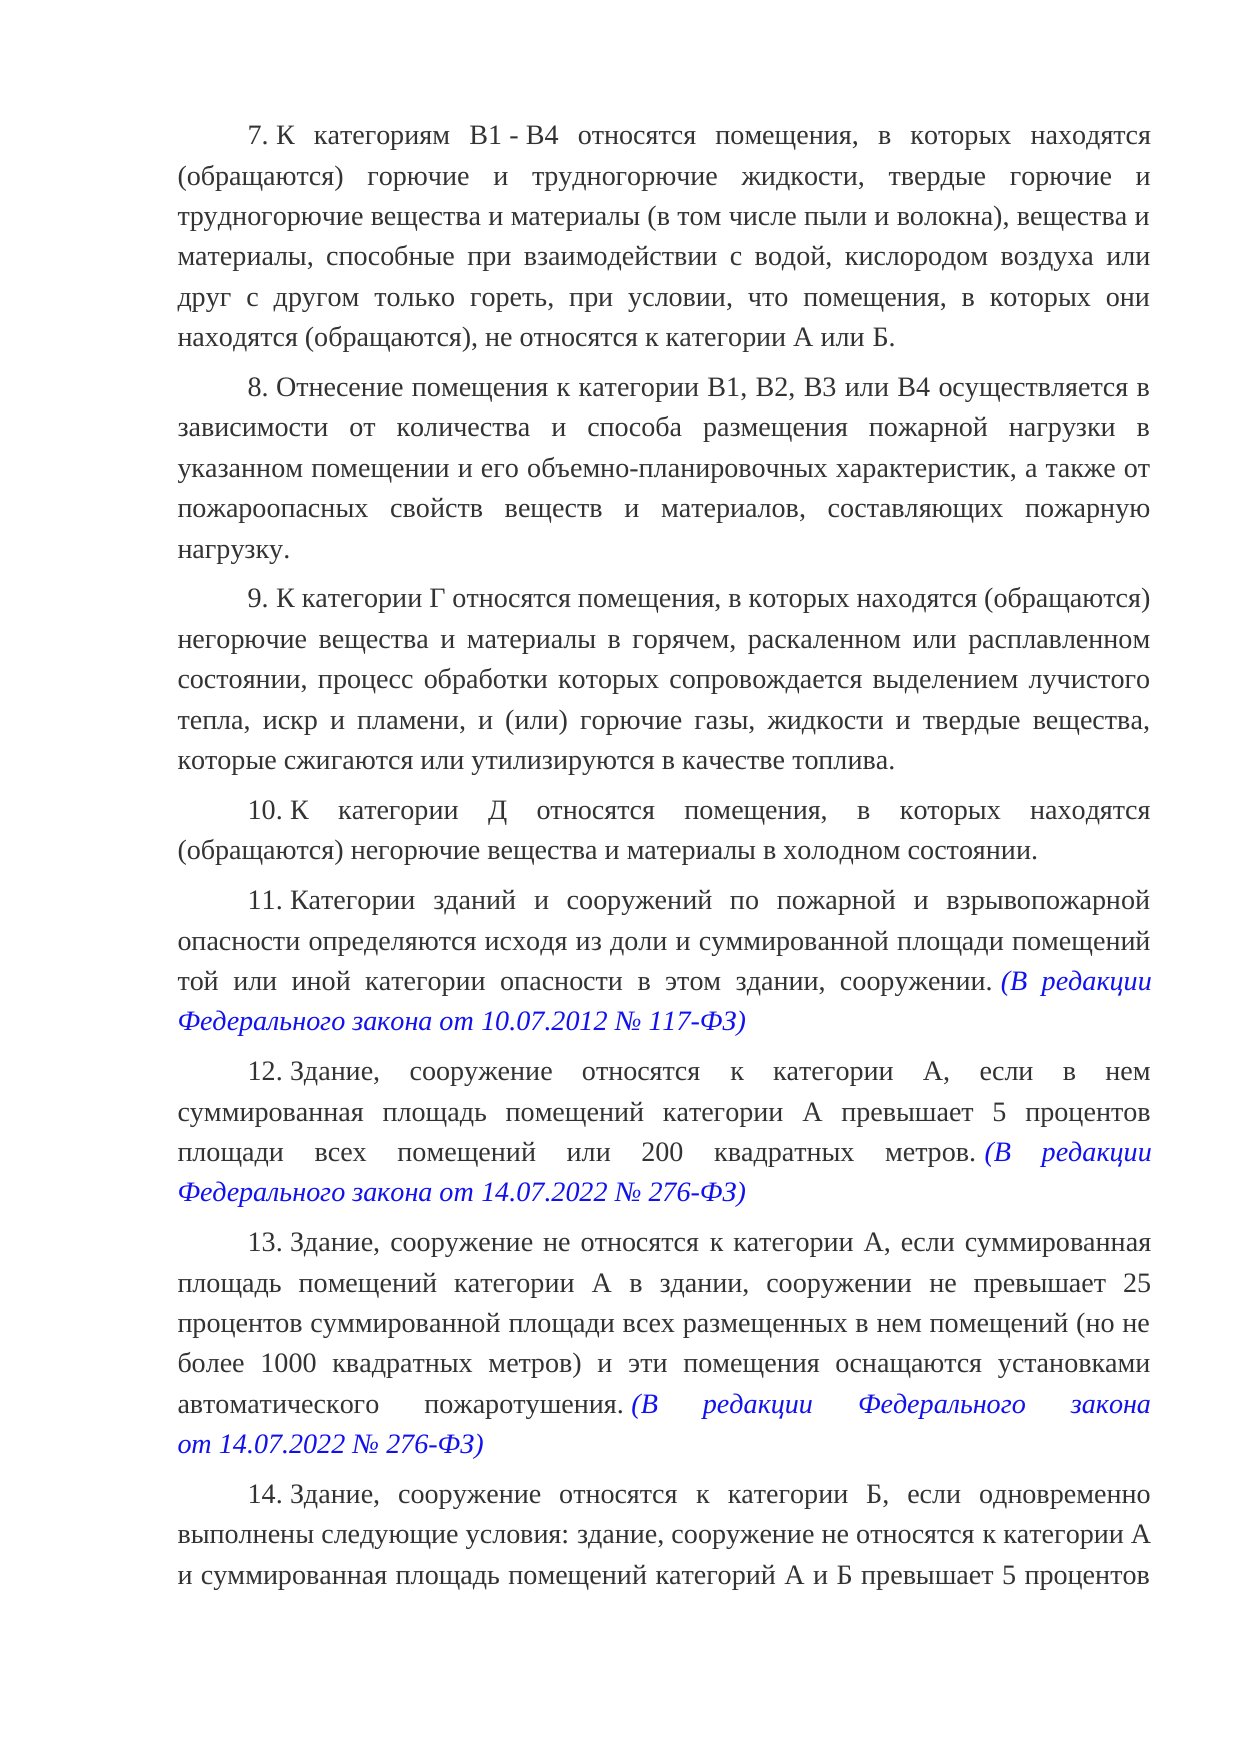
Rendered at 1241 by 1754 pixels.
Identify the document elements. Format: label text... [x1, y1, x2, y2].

text 9. К категории Г относятся помещения, в которых находятся (обращаются) негорючие вещества и материалы в горячем, раскаленном или расплавленном состоянии, процесс обработки которых сопровождается выделением лучистого тепла, искр и пламени, и (или) горючие газы, жидкости и твердые вещества, которые сжигаются или утилизируются в качестве топлива. [177, 581, 1152, 776]
text 11. Категории зданий и сооружений по пожарной и взрывопожарной опасности определяются исходя из доли и суммированной площади помещений той или иной категории опасности в этом здании, сооружении. (В редакции Федерального закона от 10.07.2012 № 117-ФЗ) [177, 883, 1152, 1037]
text 10. К категории Д относятся помещения, в которых находятся (обращаются) негорючие вещества и материалы в холодном состоянии. [177, 793, 1152, 866]
text 8. Отнесение помещения к категории В1, В2, В3 или В4 осуществляется в зависимости от количества и способа размещения пожарной нагрузки в указанном помещении и его объемно-планировочных характеристик, а также от пожароопасных свойств веществ и материалов, составляющих пожарную нагрузку. [177, 370, 1152, 564]
text 7. К категориям В1 - В4 относятся помещения, в которых находятся (обращаются) горючие и трудногорючие жидкости, твердые горючие и трудногорючие вещества и материалы (в том числе пыли и волокна), вещества и материалы, способные при взаимодействии с водой, кислородом воздуха или друг с другом только гореть, при условии, что помещения, в которых они находятся (обращаются), не относятся к категории А или Б. [177, 118, 1152, 353]
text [177, 1477, 1152, 1590]
text 13. Здание, сооружение не относятся к категории А, если суммированная площадь помещений категории А в здании, сооружении не превышает 25 процентов суммированной площади всех размещенных в нем помещений (но не более 1000 квадратных метров) и эти помещения оснащаются установками автоматического пожаротушения. (В редакции Федерального закона от 14.07.2022 № 276-ФЗ) [177, 1225, 1152, 1460]
text 12. Здание, сооружение относятся к категории А, если в нем суммированная площадь помещений категории А превышает 5 процентов площади всех помещений или 200 квадратных метров. (В редакции Федерального закона от 14.07.2022 № 276-ФЗ) [177, 1054, 1152, 1208]
